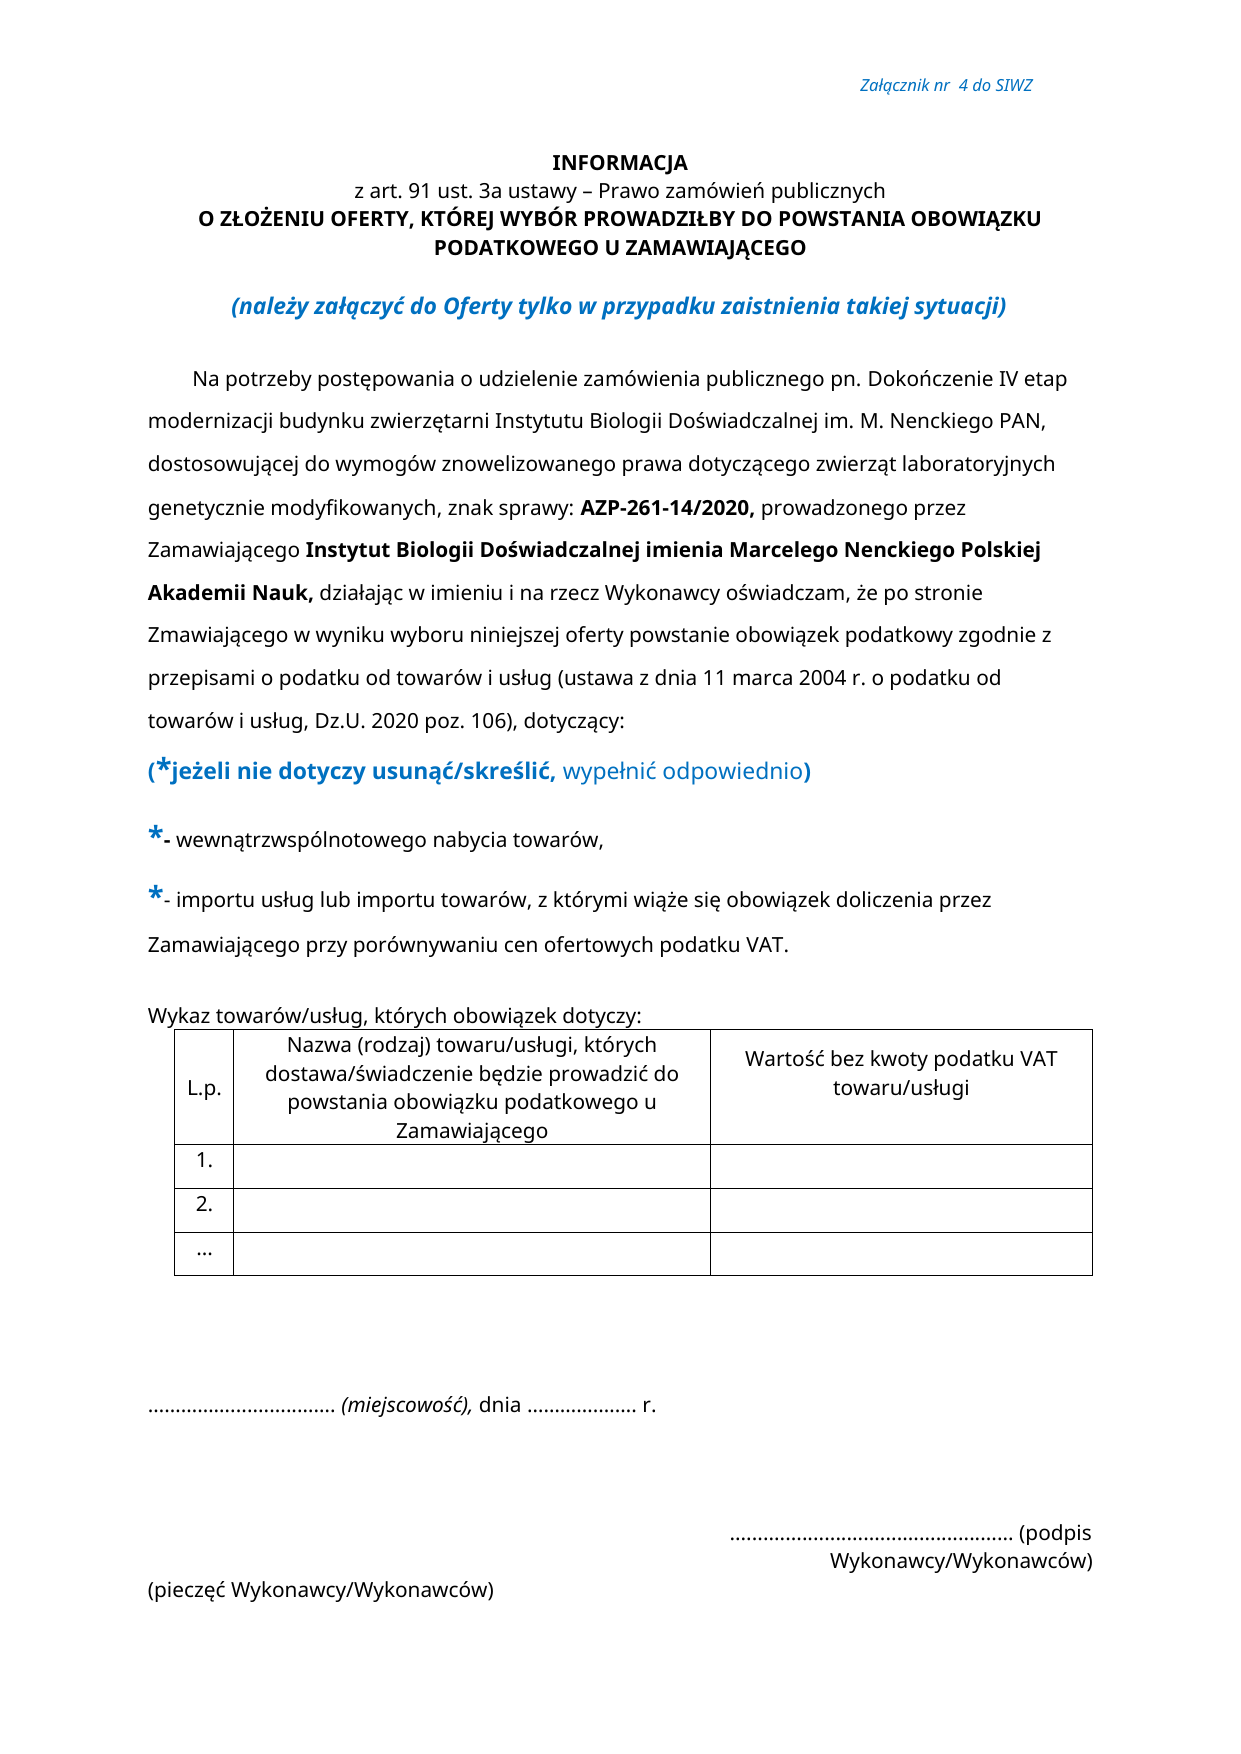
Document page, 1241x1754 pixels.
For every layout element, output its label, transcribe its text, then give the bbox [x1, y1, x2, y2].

text (należy załączyć do Oferty tylko w przypadku zaistnienia takiej sytuacji) [148, 290, 1092, 321]
text O ZŁOŻENIU OFERTY, KTÓREJ WYBÓR PROWADZIŁBY DO POWSTANIA OBOWIĄZKU PODATKOWEGO U ZAMAWIAJĄCEGO [148, 204, 1092, 261]
table_cell ... [175, 1233, 233, 1275]
text (pieczęć Wykonawcy/Wykonawców) [148, 1575, 1092, 1603]
table_cell [234, 1145, 710, 1188]
table_cell [711, 1189, 1092, 1232]
table_header Wartość bez kwoty podatku VAT towaru/usługi [711, 1030, 1092, 1144]
table_cell [234, 1189, 710, 1232]
table_header Nazwa (rodzaj) towaru/usługi, których dostawa/świadczenie będzie prowadzić do powstania obowiązku podatkowego u Zamawiającego [234, 1030, 710, 1144]
table_cell 1. [175, 1145, 233, 1188]
text *- importu usług lub importu towarów, z którymi wiąże się obowiązek doliczenia przez Zamawiającego przy porównywaniu cen ofertowych podatku VAT. [148, 876, 1092, 958]
text z art. 91 ust. 3a ustawy – Prawo zamówień publicznych [148, 176, 1092, 204]
text ……………............……. (miejscowość), dnia ………….……. r. [148, 1390, 1092, 1418]
table_cell [711, 1145, 1092, 1188]
table_header L.p. [175, 1030, 233, 1144]
text INFORMACJA [148, 148, 1092, 176]
table_cell 2. [175, 1189, 233, 1232]
text Na potrzeby postępowania o udzielenie zamówienia publicznego pn. Dokończenie IV etap modernizacji budynku zwierzętarni Instytutu Biologii Doświadczalnej im. M. Nenckiego PAN, dostosowującej do wymogów znowelizowanego prawa dotyczącego zwierząt laboratoryjnych genetycznie modyfikowanych, znak sprawy: AZP-261-14/2020, prowadzonego przez Zamawiającego Instytut Biologii Doświadczalnej imienia Marcelego Nenckiego Polskiej Akademii Nauk, działając w imieniu i na rzecz Wykonawcy oświadczam, że po stronie Zmawiającego w wyniku wyboru niniejszej oferty powstanie obowiązek podatkowy zgodnie z przepisami o podatku od towarów i usług (ustawa z dnia 11 marca 2004 r. o podatku od towarów i usług, Dz.U. 2020 poz. 106), dotyczący: [148, 364, 1092, 734]
text ................................................... (podpis Wykonawcy/Wykonawców) [729, 1518, 1092, 1575]
text *- wewnątrzwspólnotowego nabycia towarów, [148, 817, 1092, 856]
text Wykaz towarów/usług, których obowiązek dotyczy: [148, 1001, 1092, 1029]
text (*jeżeli nie dotyczy usunąć/skreślić, wypełnić odpowiednio) [148, 748, 1092, 788]
table_cell [234, 1233, 710, 1275]
table_cell [711, 1233, 1092, 1275]
